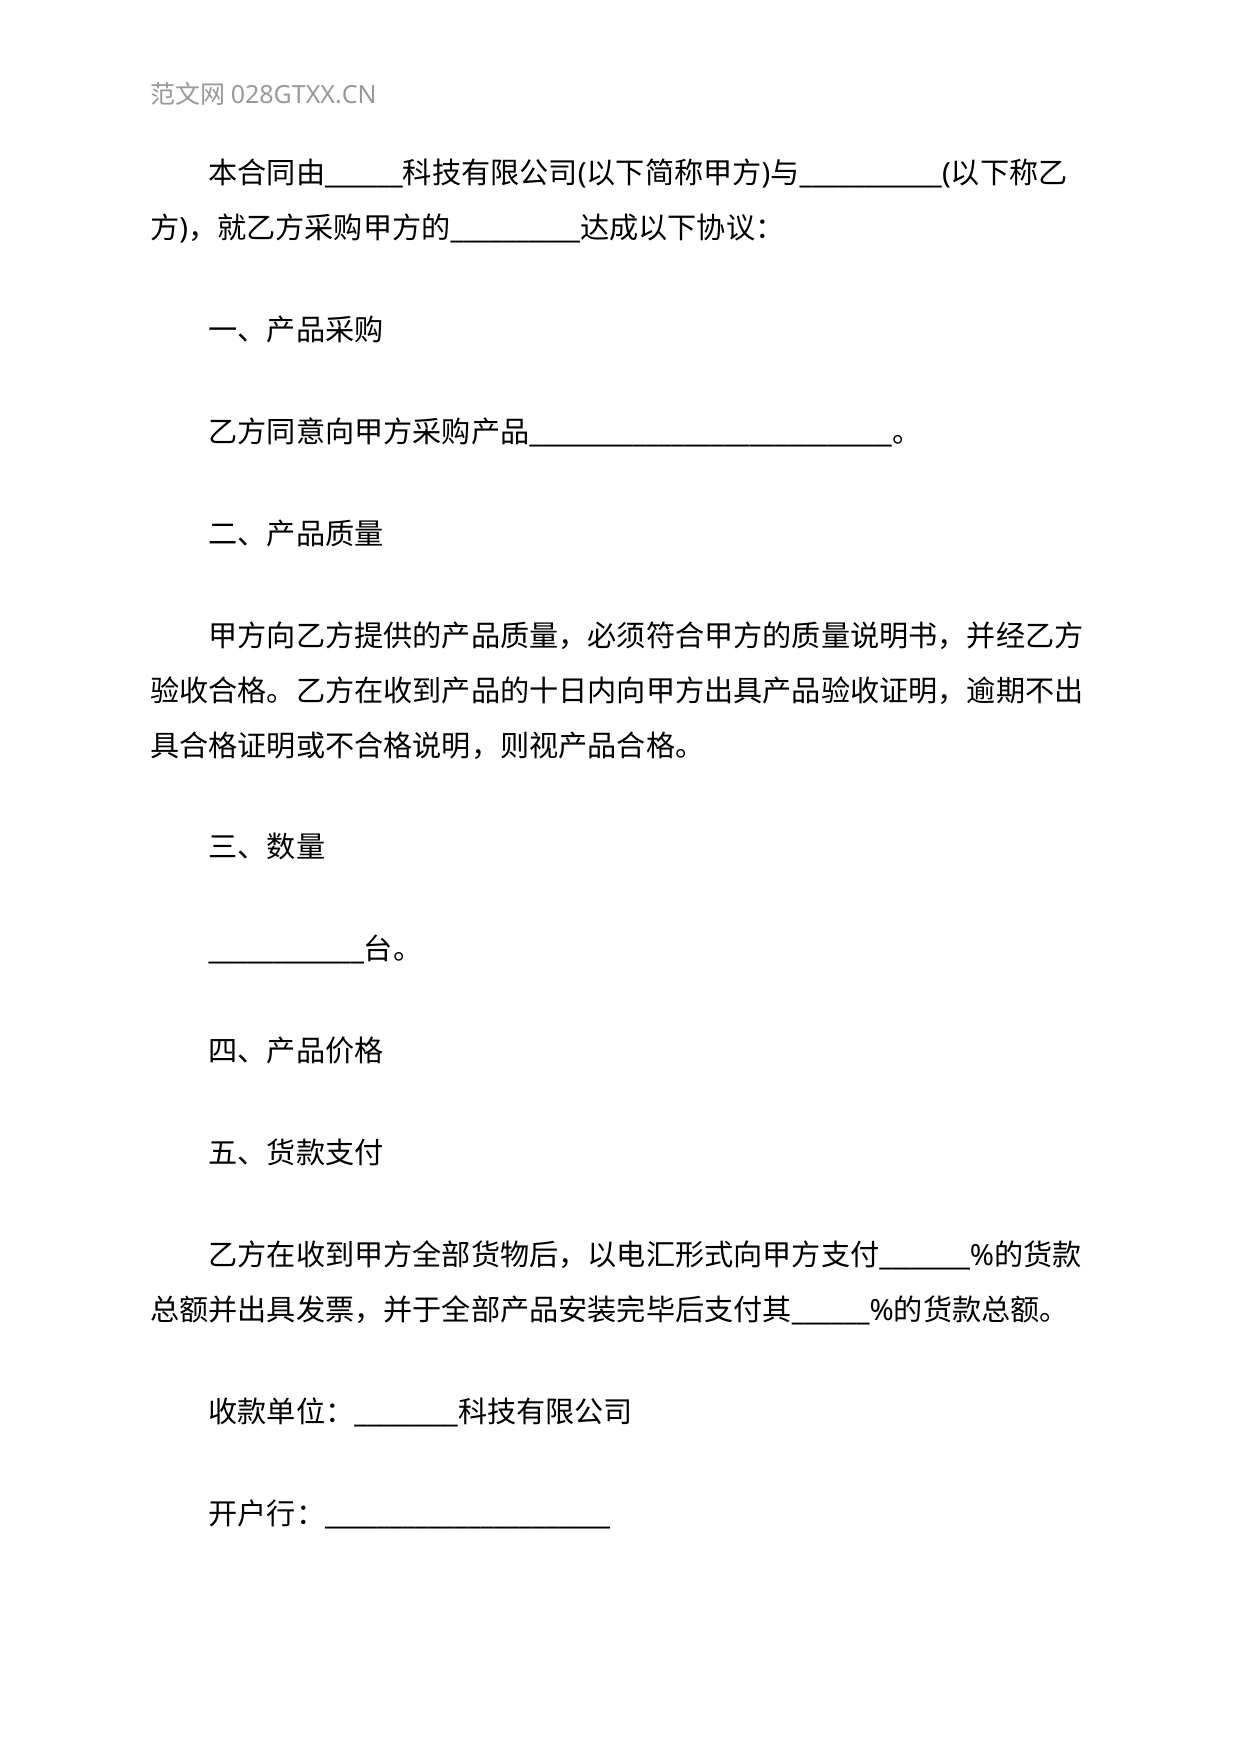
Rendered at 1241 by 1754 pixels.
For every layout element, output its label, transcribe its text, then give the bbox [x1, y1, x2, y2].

text 甲方向乙方提供的产品质量，必须符合甲方的质量说明书，并经乙方验收合格。乙方在收到产品的十日内向甲方出具产品验收证明，逾期不出具合格证明或不合格说明，则视产品合格。 [150, 612, 1090, 764]
text 本合同由______科技有限公司(以下简称甲方)与___________(以下称乙方)，就乙方采购甲方的__________达成以下协议： [150, 150, 1090, 247]
text 乙方同意向甲方采购产品____________________________。 [150, 409, 1090, 451]
text 五、货款支付 [150, 1129, 1090, 1172]
text 乙方在收到甲方全部货物后，以电汇形式向甲方支付_______%的货款总额并出具发票，并于全部产品安装完毕后支付其______%的货款总额。 [150, 1231, 1090, 1329]
text 收款单位：________科技有限公司 [150, 1388, 1090, 1431]
text 三、数量 [150, 824, 1090, 866]
text 二、产品质量 [150, 511, 1090, 553]
text 四、产品价格 [150, 1028, 1090, 1070]
text 一、产品采购 [150, 307, 1090, 349]
text ____________台。 [150, 926, 1090, 968]
text 开户行：______________________ [150, 1490, 1090, 1533]
